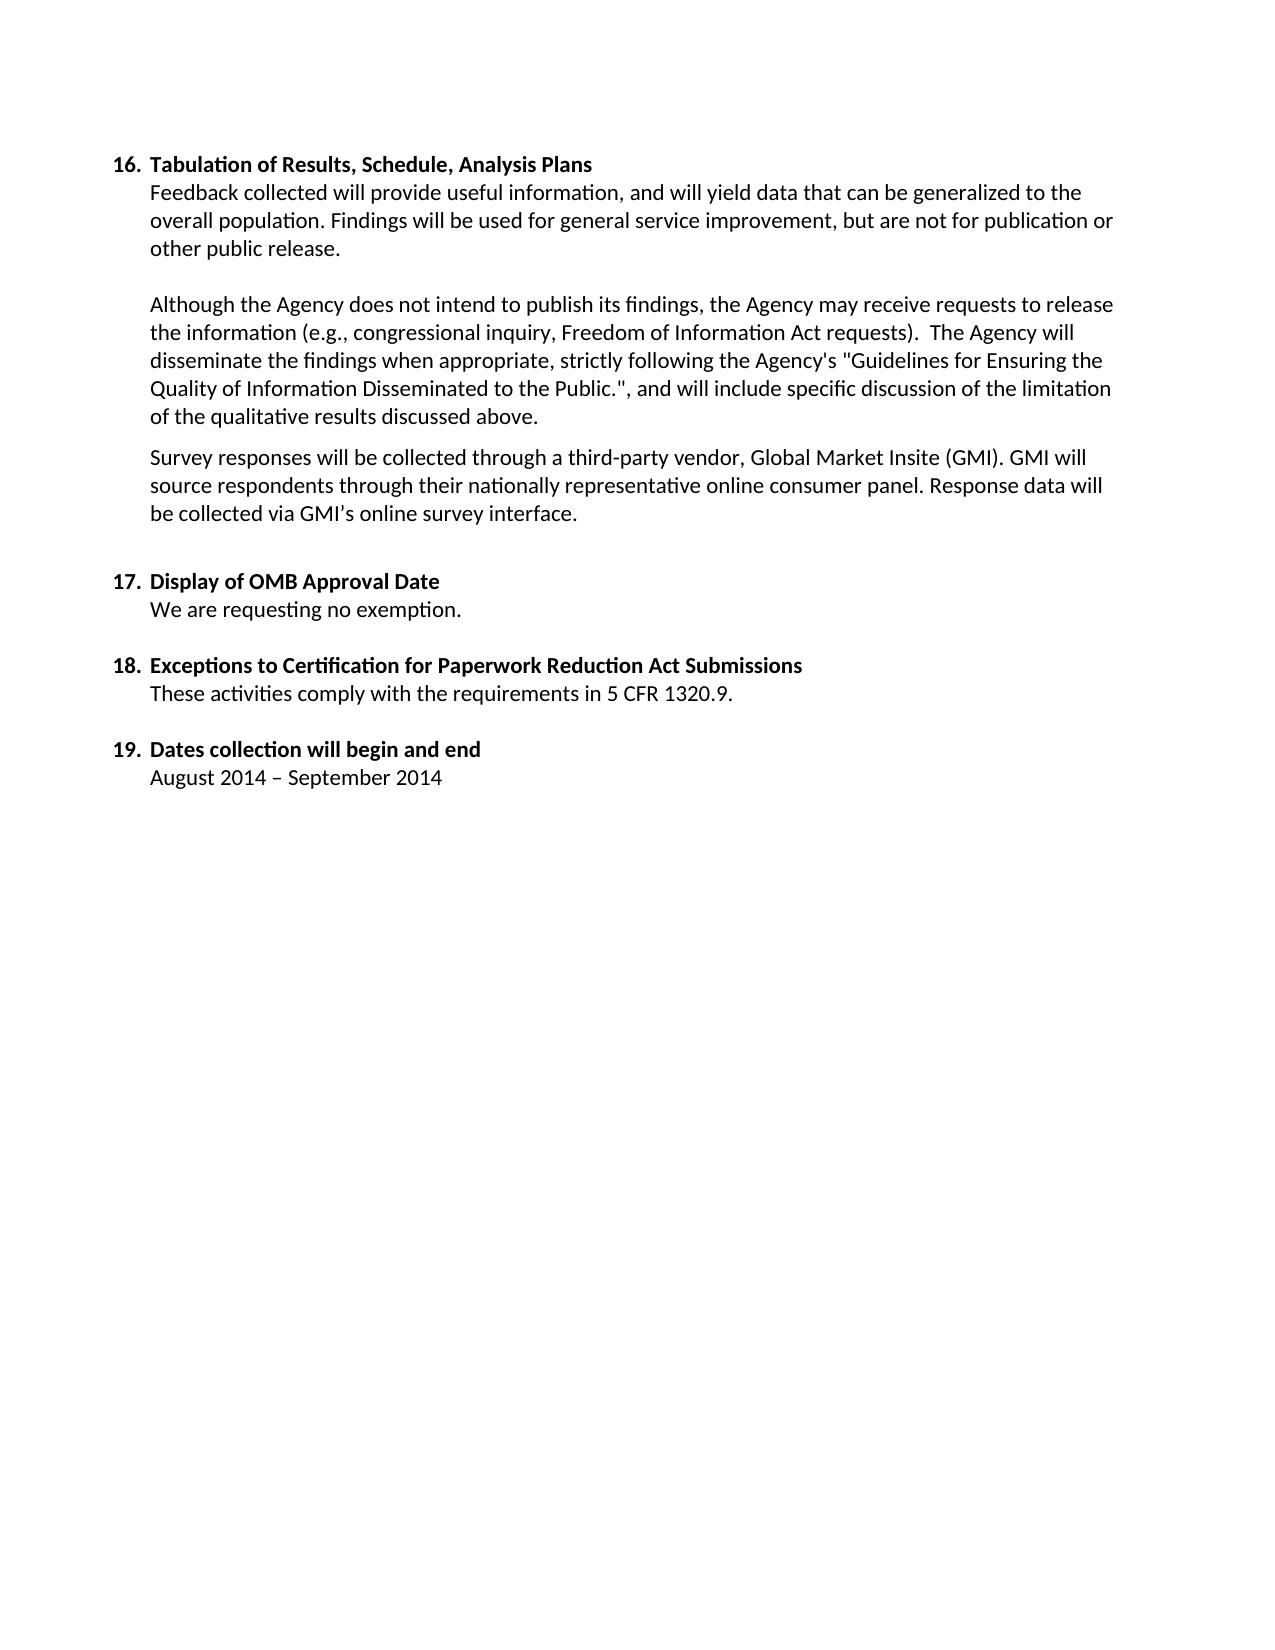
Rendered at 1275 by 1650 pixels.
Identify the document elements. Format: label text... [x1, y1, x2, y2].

text Survey responses will be collected through a third-party vendor, Global Market Insite (GMI). GMI will source respondents through their nationally representative online consumer panel. Response data will be collected via GMI’s online survey interface. [150, 443, 1125, 527]
list Display of OMB Approval Date [112, 567, 1125, 595]
list Tabulation of Results, Schedule, Analysis Plans [112, 150, 1125, 178]
text We are requesting no exemption. [150, 595, 1125, 623]
text These activities comply with the requirements in 5 CFR 1320.9. [150, 679, 1125, 707]
list Dates collection will begin and end [112, 735, 1125, 763]
text Feedback collected will provide useful information, and will yield data that can be generalized to the overall population. Findings will be used for general service improvement, but are not for publication or other public release. [150, 178, 1125, 262]
text Although the Agency does not intend to publish its findings, the Agency may receive requests to release the information (e.g., congressional inquiry, Freedom of Information Act requests). The Agency will disseminate the findings when appropriate, strictly following the Agency's "Guidelines for Ensuring the Quality of Information Disseminated to the Public.", and will include specific discussion of the limitation of the qualitative results discussed above. [150, 290, 1125, 430]
text August 2014 – September 2014 [150, 763, 1125, 791]
list Exceptions to Certification for Paperwork Reduction Act Submissions [112, 651, 1125, 679]
